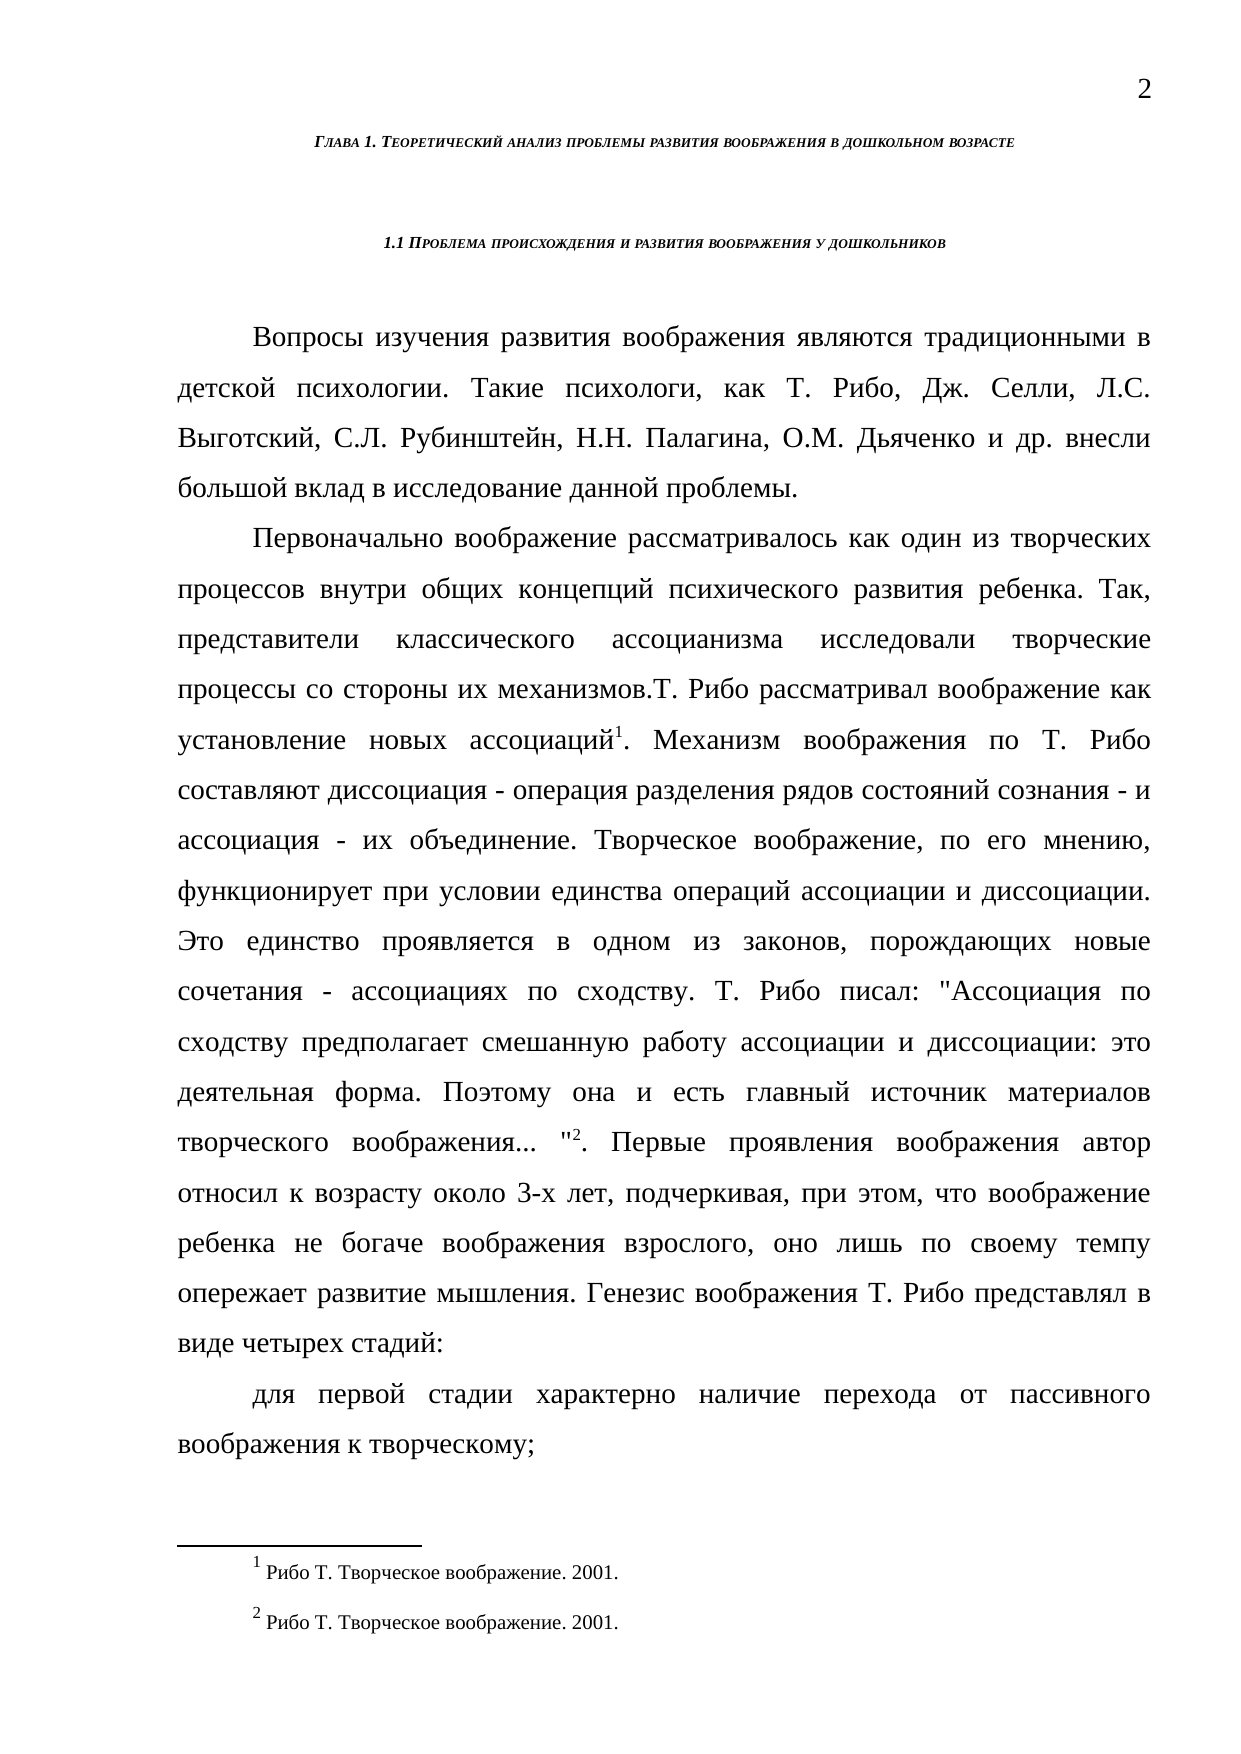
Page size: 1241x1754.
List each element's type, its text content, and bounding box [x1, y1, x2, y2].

subtitle Глава 1. Теоретический анализ проблемы развития воображения в дошкольном возрасте [177, 118, 1152, 152]
text Первоначально воображение рассматривалось как один из творческих процессов внутри общих концепций психического развития ребенка. Так, представители классического ассоцианизма исследовали творческие процессы со стороны их механизмов.Т. Рибо рассматривал воображение как установление новых ассоциаций. Механизм воображения по Т. Рибо составляют диссоциация - операция разделения рядов состояний сознания - и ассоциация - их объединение. Творческое воображение, по его мнению, функционирует при условии единства операций ассоциации и диссоциации. Это единство проявляется в одном из законов, порождающих новые сочетания - ассоциациях по сходству. Т. Рибо писал: "Ассоциация по сходству предполагает смешанную работу ассоциации и диссоциации: это деятельная форма. Поэтому она и есть главный источник материалов творческого воображения... ". Первые проявления воображения автор относил к возрасту около 3-х лет, подчеркивая, при этом, что воображение ребенка не богаче воображения взрослого, оно лишь по своему темпу опережает развитие мышления. Генезис воображения Т. Рибо представлял в виде четырех стадий: [177, 521, 1152, 1359]
text Вопросы изучения развития воображения являются традиционными в детской психологии. Такие психологи, как Т. Рибо, Дж. Селли, Л.С. Выготский, С.Л. Рубинштейн, Н.Н. Палагина, О.М. Дьяченко и др. внесли большой вклад в исследование данной проблемы. [177, 319, 1152, 504]
subtitle 1.1 Проблема происхождения и развития воображения у дошкольников [177, 219, 1152, 252]
text для первой стадии характерно наличие перехода от пассивного воображения к творческому; [177, 1376, 1152, 1460]
